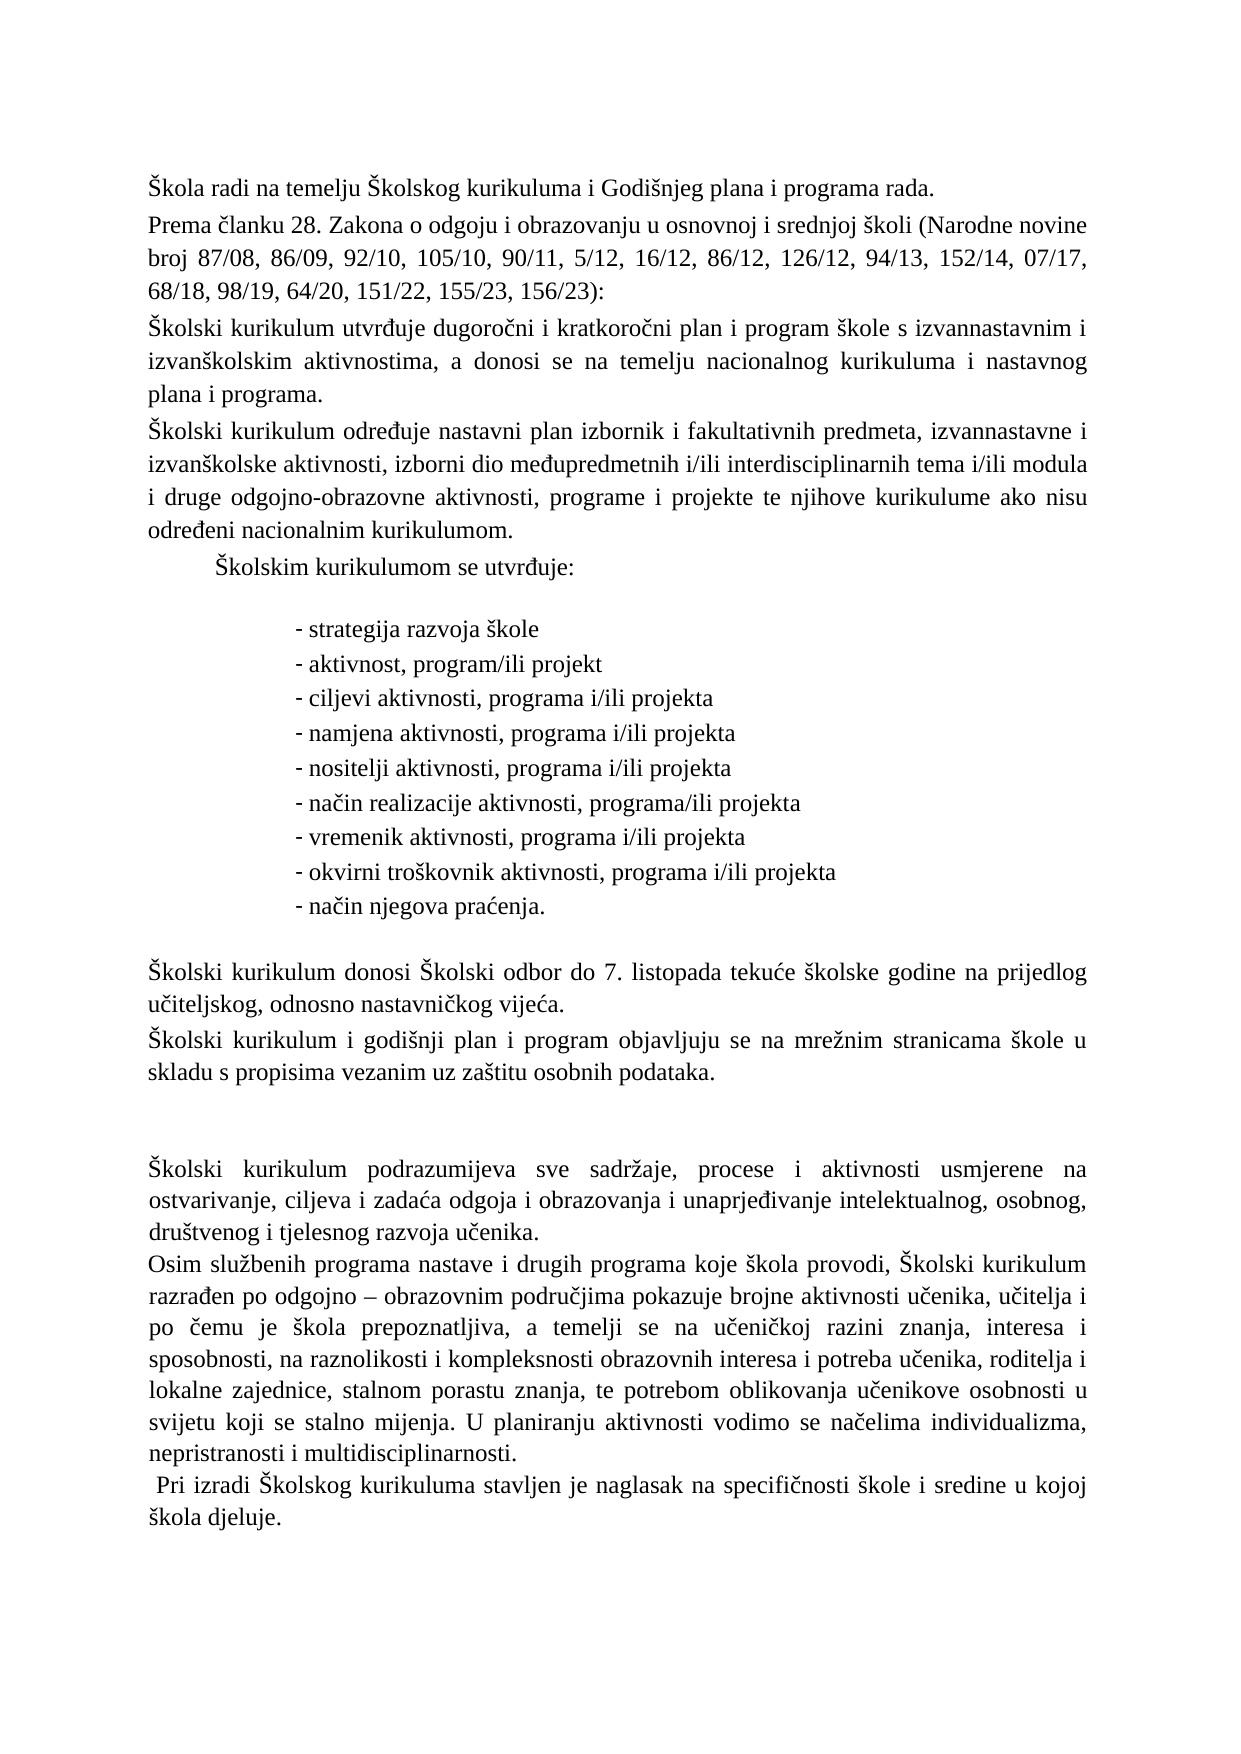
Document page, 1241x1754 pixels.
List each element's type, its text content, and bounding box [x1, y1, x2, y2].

list namjena aktivnosti, programa i/ili projekta [295, 717, 1093, 748]
list vremenik aktivnosti, programa i/ili projekta [295, 821, 1093, 851]
list strategija razvoja škole [295, 614, 1093, 644]
text Škola radi na temelju Školskog kurikuluma i Godišnjeg plana i programa rada. [148, 173, 1088, 202]
list okvirni troškovnik aktivnosti, programa i/ili projekta [295, 856, 1093, 886]
list aktivnost, program/ili projekt [295, 648, 1093, 678]
list ciljevi aktivnosti, programa i/ili projekta [295, 682, 1093, 713]
list način njegova praćenja. [295, 890, 1093, 920]
text Školski kurikulum donosi Školski odbor do 7. listopada tekuće školske godine na prijedlog učiteljskog, odnosno nastavničkog vijeća. [148, 957, 1088, 1018]
text Školskim kurikulumom se utvrđuje: [214, 552, 1088, 580]
text Školski kurikulum podrazumijeva sve sadržaje, procese i aktivnosti usmjerene na ostvarivanje, ciljeva i zadaća odgoja i obrazovanja i unaprjeđivanje intelektualnog, osobnog, društvenog i tjelesnog razvoja učenika. [148, 1154, 1088, 1246]
text Prema članku 28. Zakona o odgoju i obrazovanju u osnovnoj i srednjoj školi (Narodne novine broj 87/08, 86/09, 92/10, 105/10, 90/11, 5/12, 16/12, 86/12, 126/12, 94/13, 152/14, 07/17, 68/18, 98/19, 64/20, 151/22, 155/23, 156/23): [148, 272, 1088, 305]
text Školski kurikulum i godišnji plan i program objavljuju se na mrežnim stranicama škole u skladu s propisima vezanim uz zaštitu osobnih podataka. [148, 1025, 1088, 1086]
text Školski kurikulum utvrđuje dugoročni i kratkoročni plan i program škole s izvannastavnim i izvanškolskim aktivnostima, a donosi se na temelju nacionalnog kurikuluma i nastavnog plana i programa. [148, 313, 1088, 408]
text Osim službenih programa nastave i drugih programa koje škola provodi, Školski kurikulum razrađen po odgojno – obrazovnim područjima pokazuje brojne aktivnosti učenika, učitelja i po čemu je škola prepoznatljiva, a temelji se na učeničkoj razini znanja, interesa i sposobnosti, na raznolikosti i kompleksnosti obrazovnih interesa i potreba učenika, roditelja i lokalne zajednice, stalnom porastu znanja, te potrebom oblikovanja učenikove osobnosti u svijetu koji se stalno mijenja. U planiranju aktivnosti vodimo se načelima individualizma, nepristranosti i multidisciplinarnosti. [148, 1249, 1088, 1467]
text Pri izradi Školskog kurikuluma stavljen je naglasak na specifičnosti škole i sredine u kojoj škola djeluje. [148, 1471, 1088, 1531]
text Školski kurikulum određuje nastavni plan izbornik i fakultativnih predmeta, izvannastavne i izvanškolske aktivnosti, izborni dio međupredmetnih i/ili interdisciplinarnih tema i/ili modula i druge odgojno-obrazovne aktivnosti, programe i projekte te njihove kurikulume ako nisu određeni nacionalnim kurikulumom. [148, 416, 1088, 543]
list nositelji aktivnosti, programa i/ili projekta [295, 752, 1093, 783]
list način realizacije aktivnosti, programa/ili projekta [295, 787, 1093, 817]
